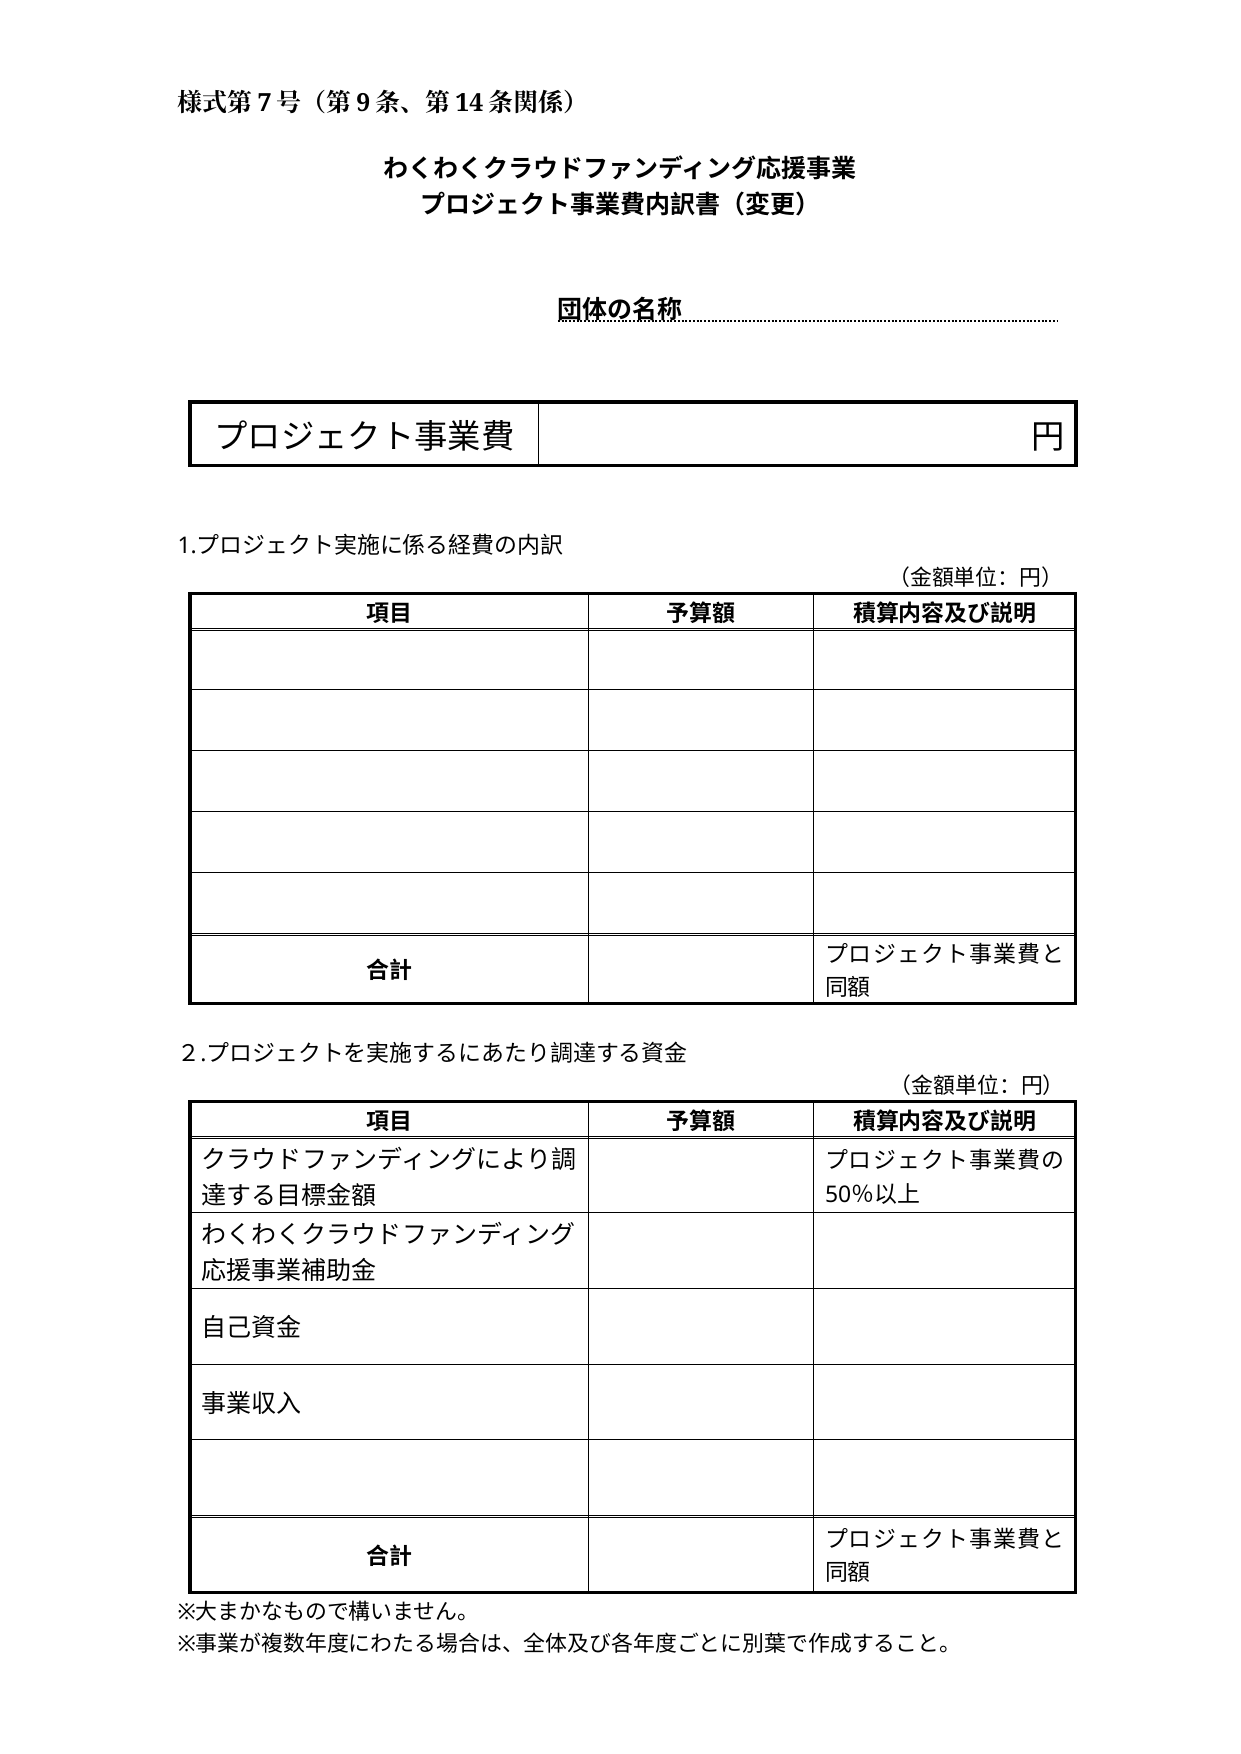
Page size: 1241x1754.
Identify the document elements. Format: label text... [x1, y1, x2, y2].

table_cell [814, 631, 1074, 689]
text プロジェクト事業費内訳書（変更） [177, 185, 1063, 221]
text ※大まかなもので構いません。 [177, 1594, 963, 1626]
table_cell 自己資金 [192, 1289, 588, 1363]
table_cell [192, 812, 588, 872]
table_header 項目 [192, 1103, 588, 1136]
text 様式第7号（第9条、第14条関係） [177, 83, 1063, 119]
table_cell プロジェクト事業費の50％以上 [814, 1139, 1074, 1212]
table_header 積算内容及び説明 [814, 1103, 1074, 1136]
table_cell 合計 [192, 1518, 588, 1591]
table_header 予算額 [589, 1103, 813, 1136]
text ２.プロジェクトを実施するにあたり調達する資金 [177, 1035, 963, 1068]
table_cell わくわくクラウドファンディング応援事業補助金 [192, 1213, 588, 1288]
table_header プロジェクト事業費 [192, 404, 538, 464]
table_cell [192, 751, 588, 811]
table_cell [589, 1440, 813, 1515]
table_cell 合計 [192, 936, 588, 1002]
table_cell [589, 1289, 813, 1363]
text わくわくクラウドファンディング応援事業 [177, 148, 1063, 185]
table_cell 事業収入 [192, 1365, 588, 1439]
table_header 積算内容及び説明 [814, 595, 1074, 628]
table_cell [589, 873, 813, 932]
table_cell プロジェクト事業費と同額 [814, 1518, 1074, 1591]
text （金額単位：円） [177, 1068, 1064, 1100]
table_cell [814, 1289, 1074, 1363]
table_cell [814, 812, 1074, 872]
table_cell [814, 1213, 1074, 1288]
table_cell [589, 1365, 813, 1439]
table_cell [192, 631, 588, 689]
table_cell [192, 1440, 588, 1515]
text ※事業が複数年度にわたる場合は、全体及び各年度ごとに別葉で作成すること。 [177, 1626, 963, 1657]
table_cell [589, 936, 813, 1002]
table_cell [589, 751, 813, 811]
table_header 予算額 [589, 595, 813, 628]
table_header 項目 [192, 595, 588, 628]
table_cell [589, 631, 813, 689]
table_cell [814, 1440, 1074, 1515]
text 団体の名称 [177, 289, 1063, 325]
table_cell [814, 873, 1074, 932]
table_cell プロジェクト事業費と同額 [814, 936, 1074, 1002]
table_cell [192, 873, 588, 932]
text （金額単位：円） [177, 560, 1063, 592]
table_cell [589, 1213, 813, 1288]
table_cell [589, 812, 813, 872]
table_cell [589, 690, 813, 750]
text 1.プロジェクト実施に係る経費の内訳 [177, 527, 963, 560]
table_cell クラウドファンディングにより調達する目標金額 [192, 1139, 588, 1212]
table_cell [589, 1139, 813, 1212]
table_header 円 [539, 404, 1074, 464]
table_cell [814, 1365, 1074, 1439]
table_cell [589, 1518, 813, 1591]
table_cell [814, 690, 1074, 750]
table_cell [192, 690, 588, 750]
table_cell [814, 751, 1074, 811]
